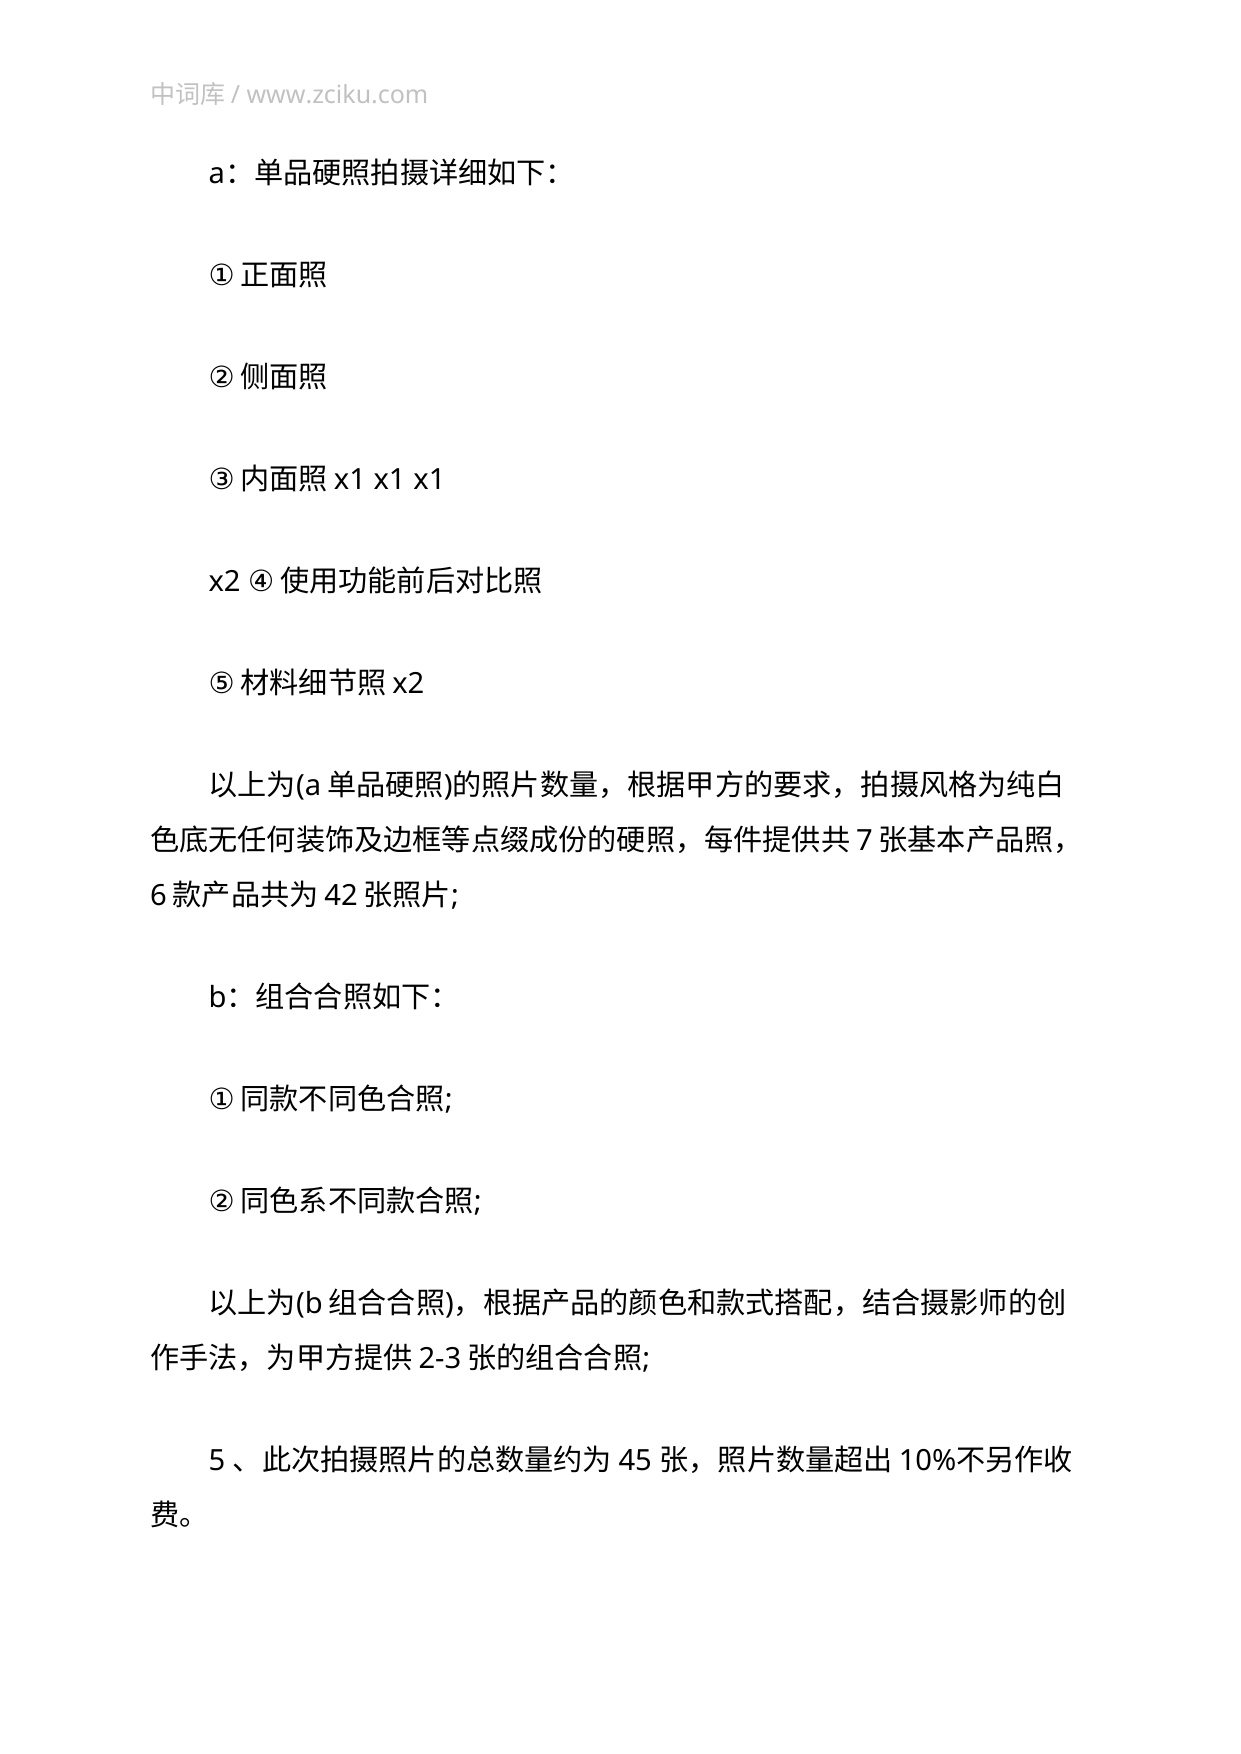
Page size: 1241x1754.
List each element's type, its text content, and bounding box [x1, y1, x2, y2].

text ②同色系不同款合照; [150, 1178, 1090, 1220]
text 以上为(a单品硬照)的照片数量，根据甲方的要求，拍摄风格为纯白色底无任何装饰及边框等点缀成份的硬照，每件提供共7张基本产品照，6款产品共为42张照片; [150, 762, 1090, 914]
text 5 、此次拍摄照片的总数量约为 45 张，照片数量超出10%不另作收费。 [150, 1437, 1090, 1534]
text 以上为(b组合合照)，根据产品的颜色和款式搭配，结合摄影师的创作手法，为甲方提供2-3张的组合合照; [150, 1280, 1090, 1377]
text x2 ④使用功能前后对比照 [150, 558, 1090, 600]
text ⑤材料细节照x2 [150, 660, 1090, 702]
text ③内面照x1 x1 x1 [150, 456, 1090, 498]
text a：单品硬照拍摄详细如下： [150, 150, 1090, 192]
text ②侧面照 [150, 354, 1090, 396]
text b：组合合照如下： [150, 974, 1090, 1016]
text ①正面照 [150, 252, 1090, 294]
text ①同款不同色合照; [150, 1076, 1090, 1118]
